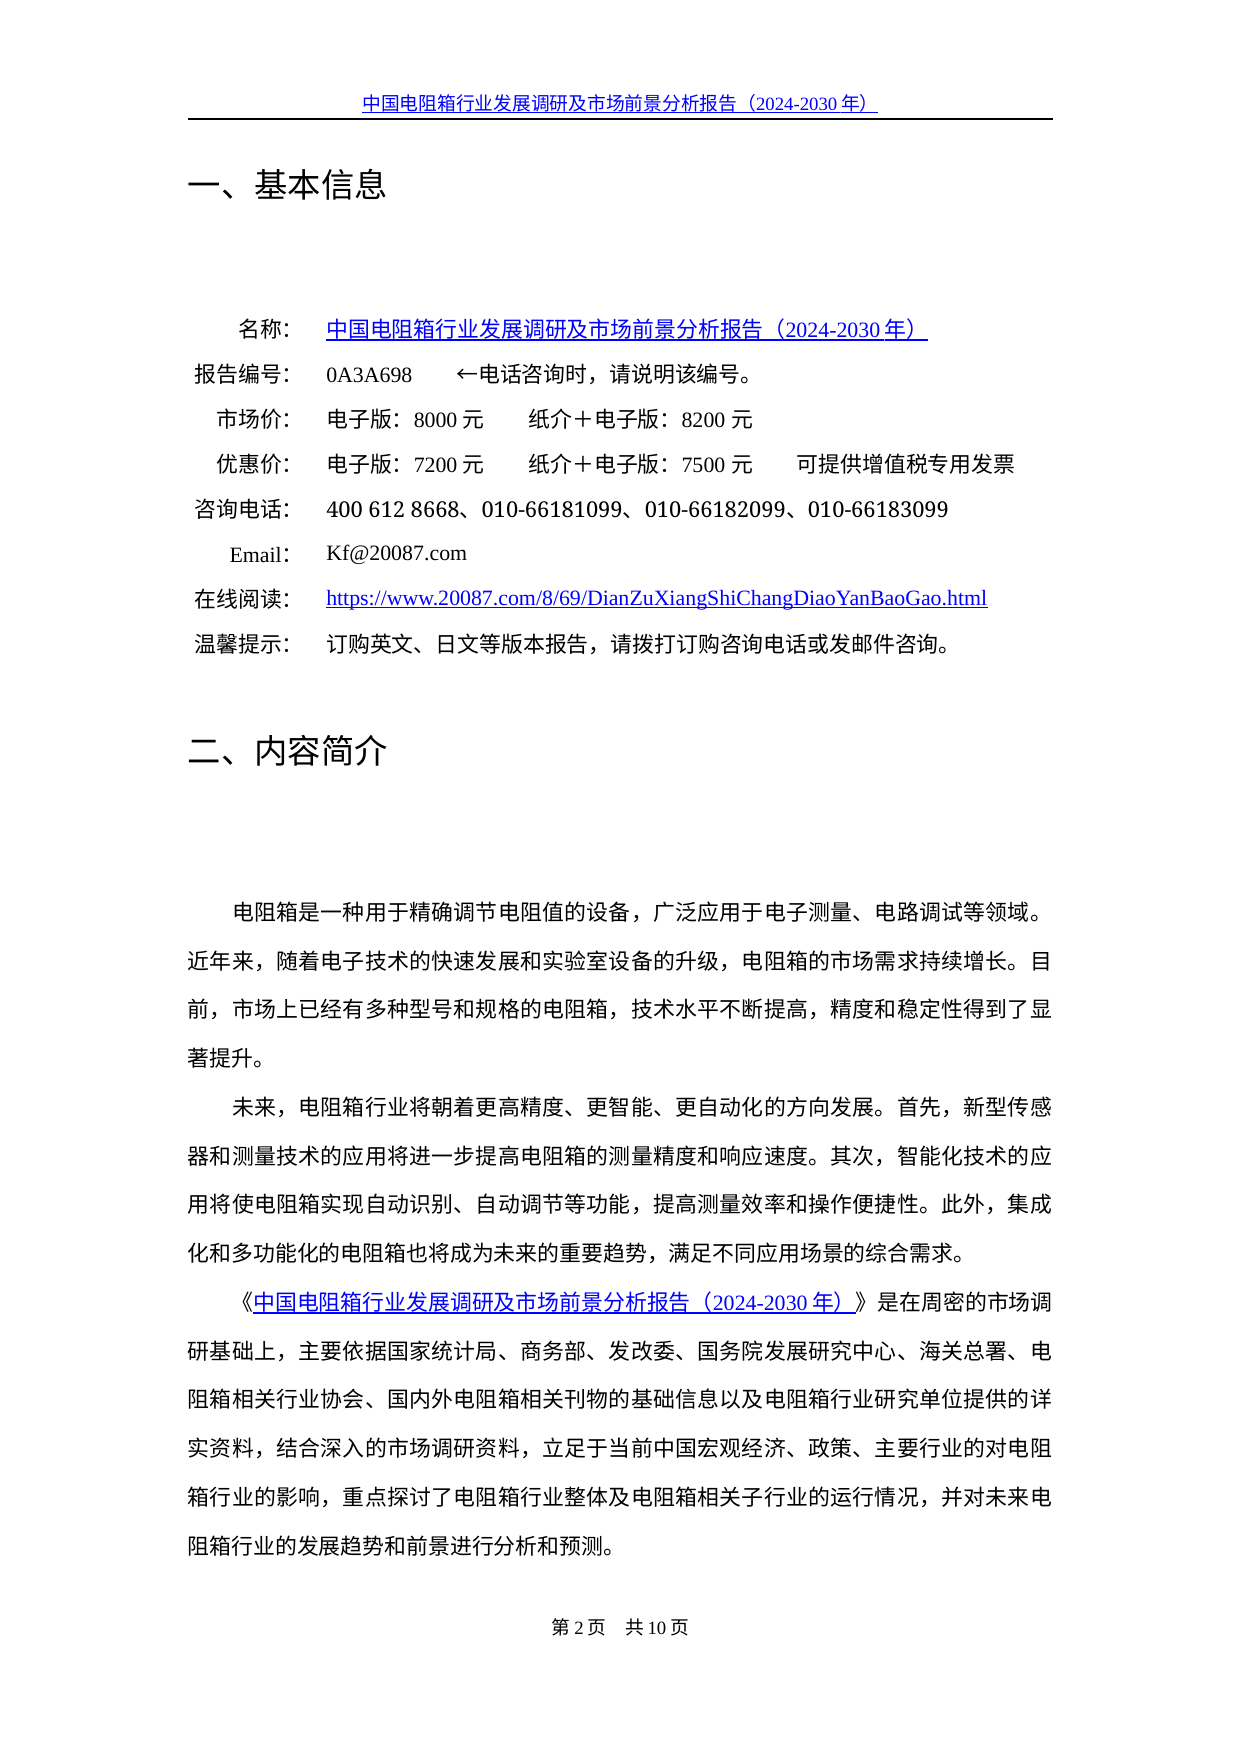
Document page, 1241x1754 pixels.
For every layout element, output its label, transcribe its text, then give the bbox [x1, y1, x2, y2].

table_cell 订购英文、日文等版本报告，请拨打订购咨询电话或发邮件咨询。 [315, 627, 1073, 672]
table_header 名称： [167, 312, 315, 357]
table_cell 0A3A698 ←电话咨询时，请说明该编号。 [315, 357, 1073, 402]
table_cell 温馨提示： [167, 627, 315, 672]
table_cell 400 612 8668、010-66181099、010-66182099、010-66183099 [315, 492, 1073, 537]
table_cell 优惠价： [167, 447, 315, 492]
table_cell 咨询电话： [167, 492, 315, 537]
table_cell Email： [167, 537, 315, 582]
table_header 中国电阻箱行业发展调研及市场前景分析报告（2024-2030年） [315, 312, 1073, 357]
table_cell 报告编号： [167, 357, 315, 402]
title 一、基本信息 [187, 150, 1053, 215]
table_cell [315, 582, 1073, 627]
table_cell 在线阅读： [167, 582, 315, 627]
table_cell 市场价： [167, 402, 315, 447]
title 二、内容简介 [187, 717, 1053, 782]
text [187, 894, 1053, 1561]
table_cell 电子版：8000 元 纸介＋电子版：8200 元 [315, 402, 1073, 447]
table_cell 电子版：7200 元 纸介＋电子版：7500 元 可提供增值税专用发票 [315, 447, 1073, 492]
table_cell Kf@20087.com [315, 537, 1073, 582]
